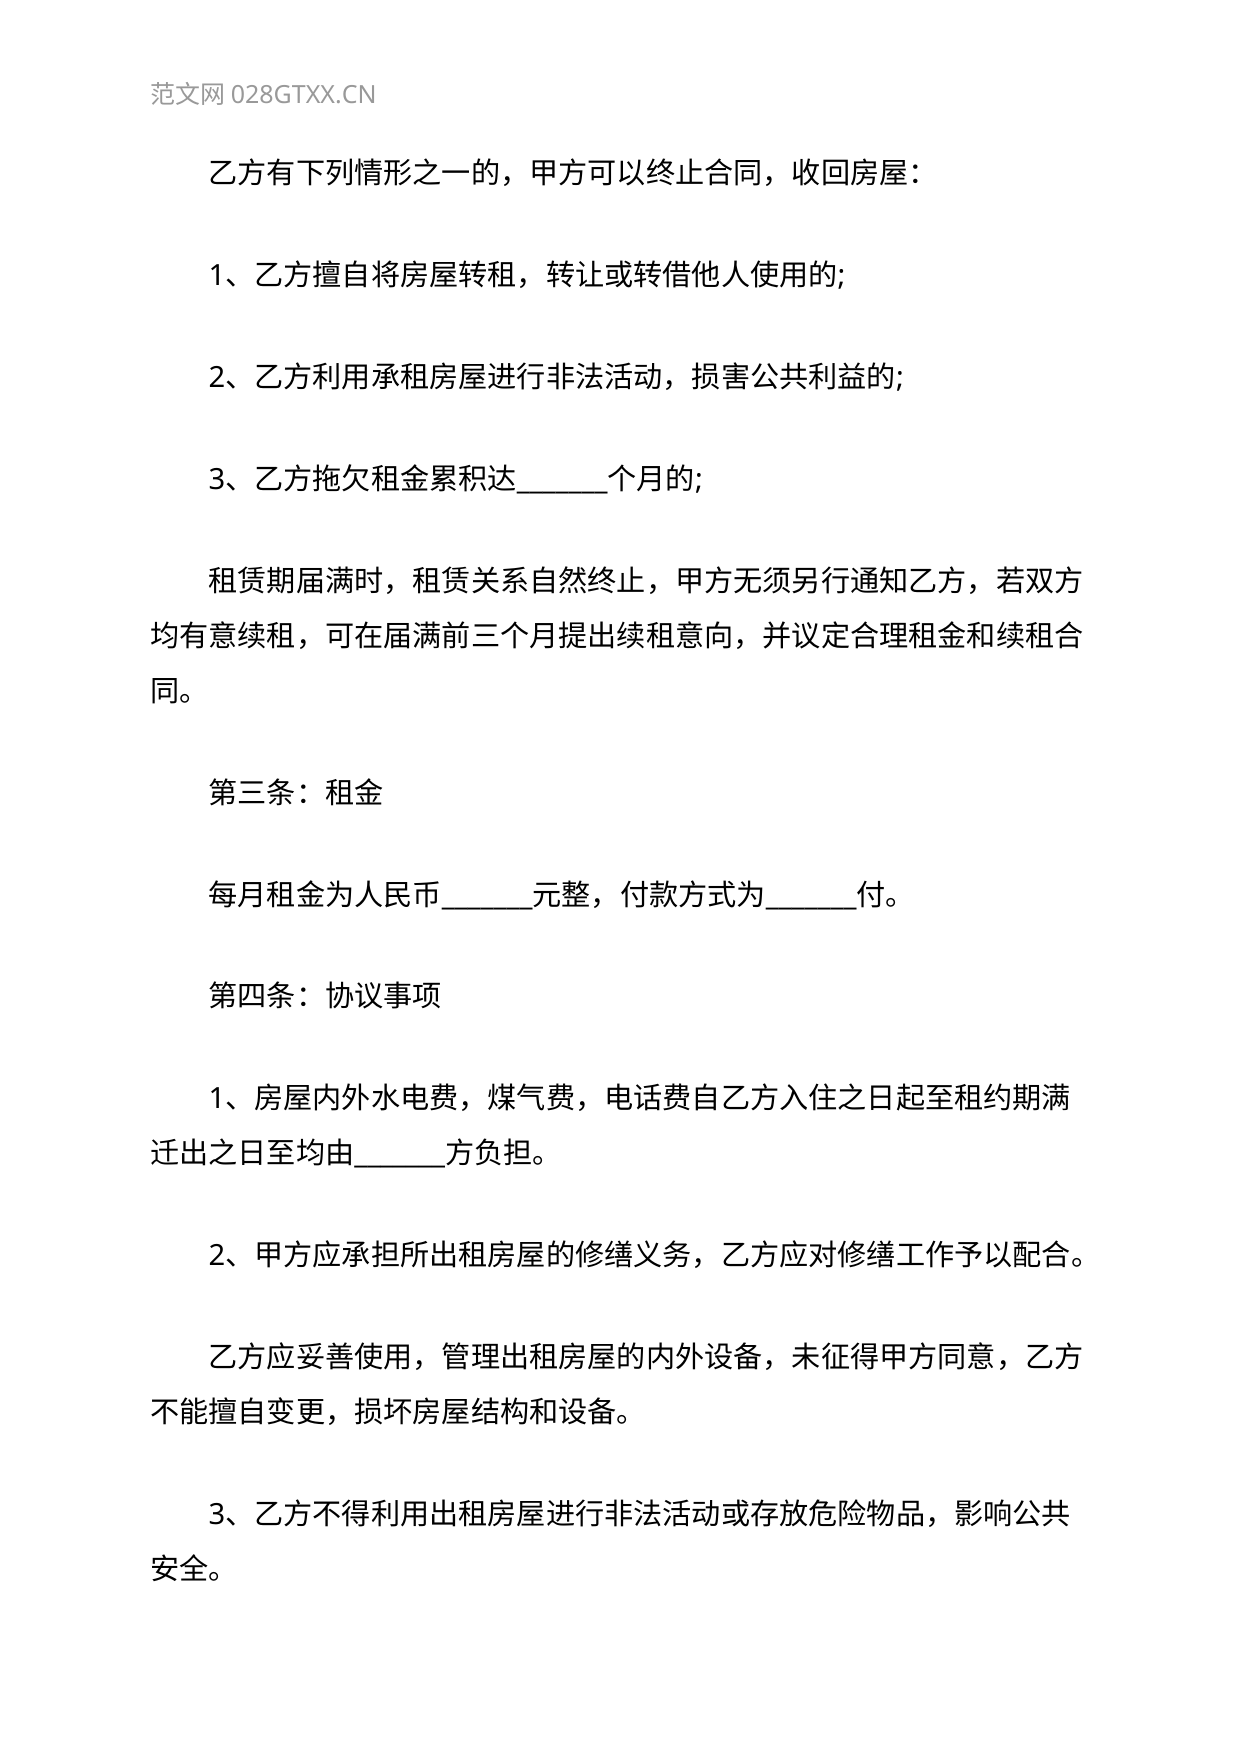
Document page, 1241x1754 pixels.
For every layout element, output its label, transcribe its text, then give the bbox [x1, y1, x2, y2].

text 每月租金为人民币_______元整，付款方式为_______付。 [150, 871, 1090, 913]
text 乙方有下列情形之一的，甲方可以终止合同，收回房屋： [150, 150, 1090, 192]
text 1、房屋内外水电费，煤气费，电话费自乙方入住之日起至租约期满迁出之日至均由_______方负担。 [150, 1075, 1090, 1172]
text 2、甲方应承担所出租房屋的修缮义务，乙方应对修缮工作予以配合。 [150, 1232, 1090, 1274]
text 第三条：租金 [150, 769, 1090, 812]
text 1、乙方擅自将房屋转租，转让或转借他人使用的; [150, 252, 1090, 294]
text 3、乙方不得利用出租房屋进行非法活动或存放危险物品，影响公共安全。 [150, 1490, 1090, 1588]
text 3、乙方拖欠租金累积达_______个月的; [150, 456, 1090, 498]
text 乙方应妥善使用，管理出租房屋的内外设备，未征得甲方同意，乙方不能擅自变更，损坏房屋结构和设备。 [150, 1334, 1090, 1431]
text 租赁期届满时，租赁关系自然终止，甲方无须另行通知乙方，若双方均有意续租，可在届满前三个月提出续租意向，并议定合理租金和续租合同。 [150, 558, 1090, 710]
text 2、乙方利用承租房屋进行非法活动，损害公共利益的; [150, 354, 1090, 396]
text 第四条：协议事项 [150, 973, 1090, 1015]
